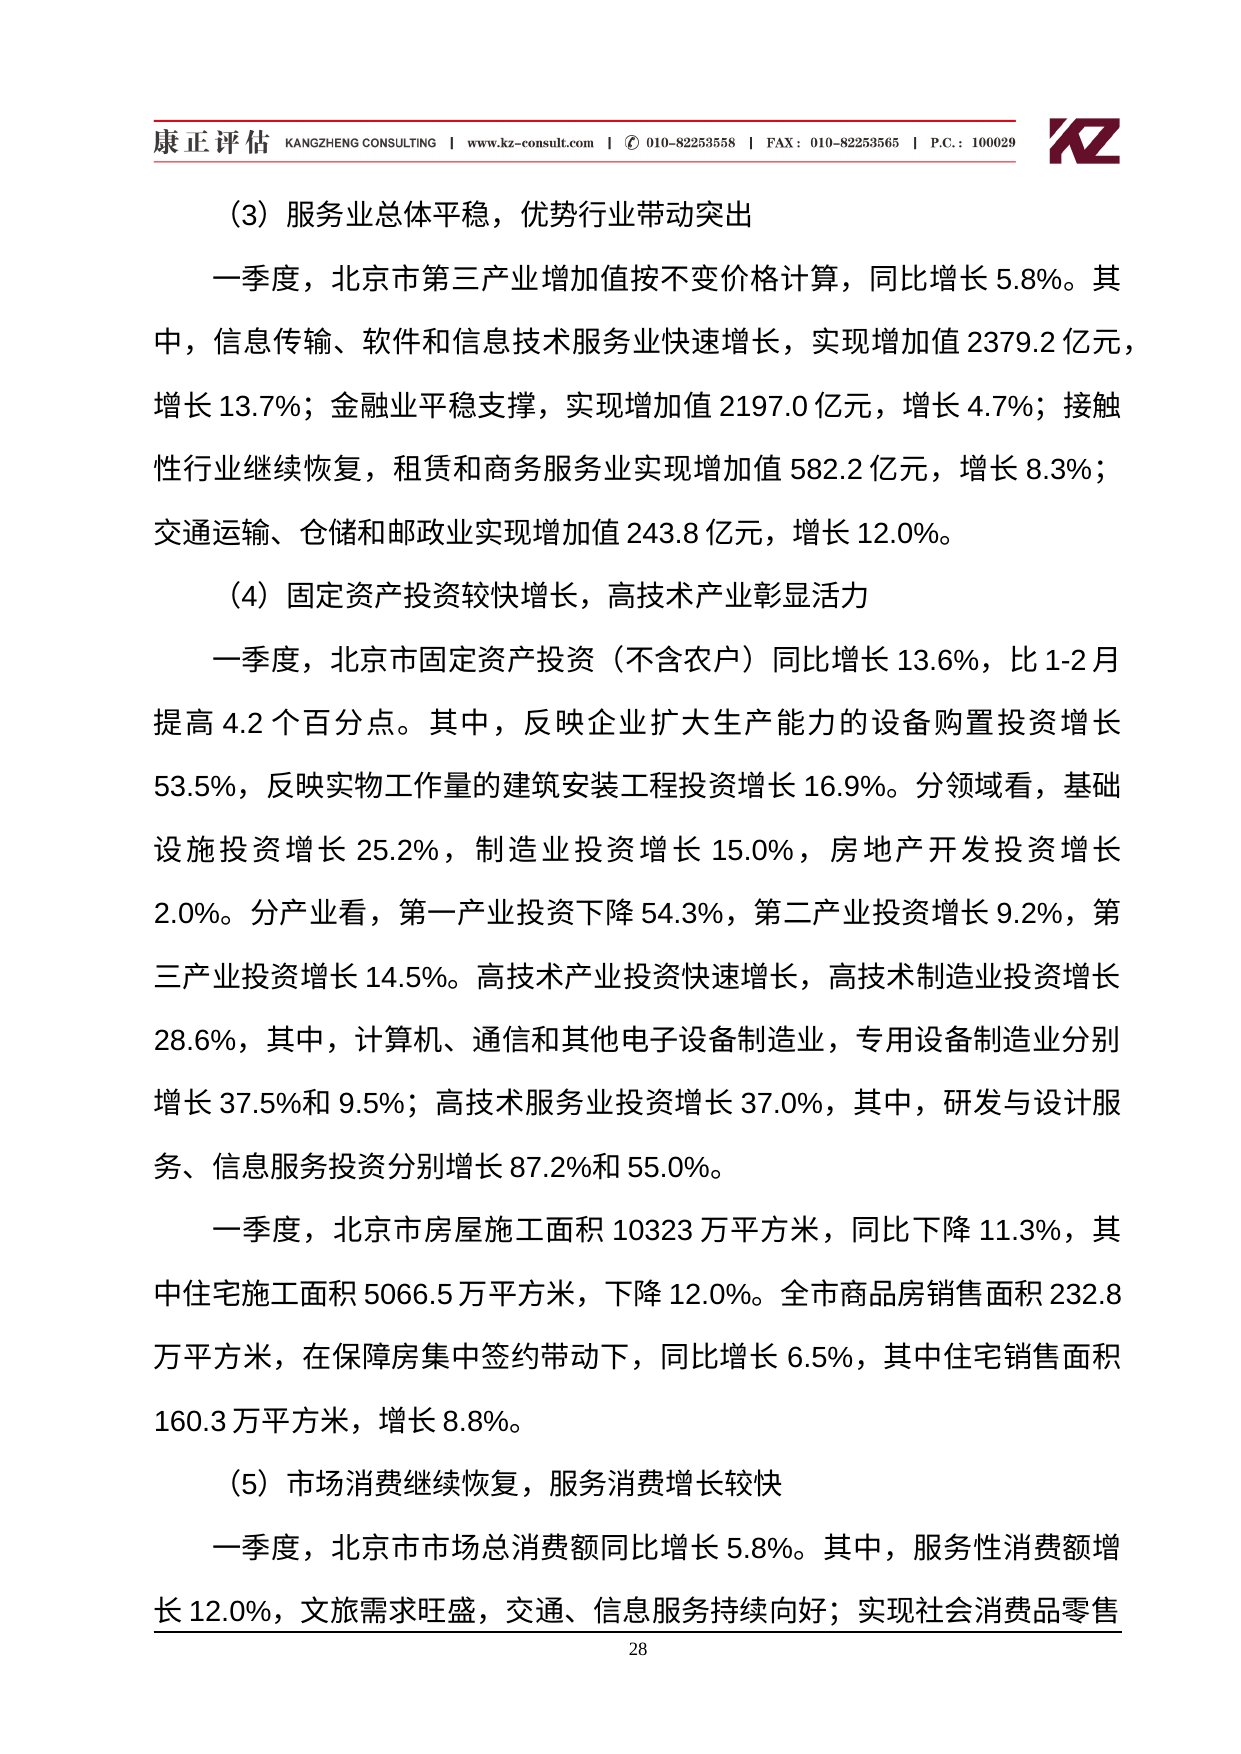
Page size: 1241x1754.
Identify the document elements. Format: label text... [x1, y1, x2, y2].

text 一季度，北京市第三产业增加值按不变价格计算，同比增长5.8%。其中，信息传输、软件和信息技术服务业快速增长，实现增加值2379.2亿元，增长13.7%；金融业平稳支撑，实现增加值2197.0亿元，增长4.7%；接触性行业继续恢复，租赁和商务服务业实现增加值582.2亿元，增长8.3%；交通运输、仓储和邮政业实现增加值243.8亿元，增长12.0%。 [153, 255, 1122, 551]
text （5）市场消费继续恢复，服务消费增长较快 [153, 1461, 1122, 1503]
text 一季度，北京市固定资产投资（不含农户）同比增长13.6%，比1-2月提高4.2个百分点。其中，反映企业扩大生产能力的设备购置投资增长53.5%，反映实物工作量的建筑安装工程投资增长16.9%。分领域看，基础设施投资增长25.2%，制造业投资增长15.0%，房地产开发投资增长2.0%。分产业看，第一产业投资下降54.3%，第二产业投资增长9.2%，第三产业投资增长14.5%。高技术产业投资快速增长，高技术制造业投资增长28.6%，其中，计算机、通信和其他电子设备制造业，专用设备制造业分别增长37.5%和9.5%；高技术服务业投资增长37.0%，其中，研发与设计服务、信息服务投资分别增长87.2%和55.0%。 [153, 636, 1122, 1186]
picture [153, 118, 1120, 164]
text （4）固定资产投资较快增长，高技术产业彰显活力 [153, 573, 1122, 615]
text （3）服务业总体平稳，优势行业带动突出 [153, 192, 1122, 234]
text 一季度，北京市房屋施工面积10323万平方米，同比下降11.3%，其中住宅施工面积5066.5万平方米，下降12.0%。全市商品房销售面积232.8万平方米，在保障房集中签约带动下，同比增长6.5%，其中住宅销售面积160.3万平方米，增长8.8%。 [153, 1207, 1122, 1439]
